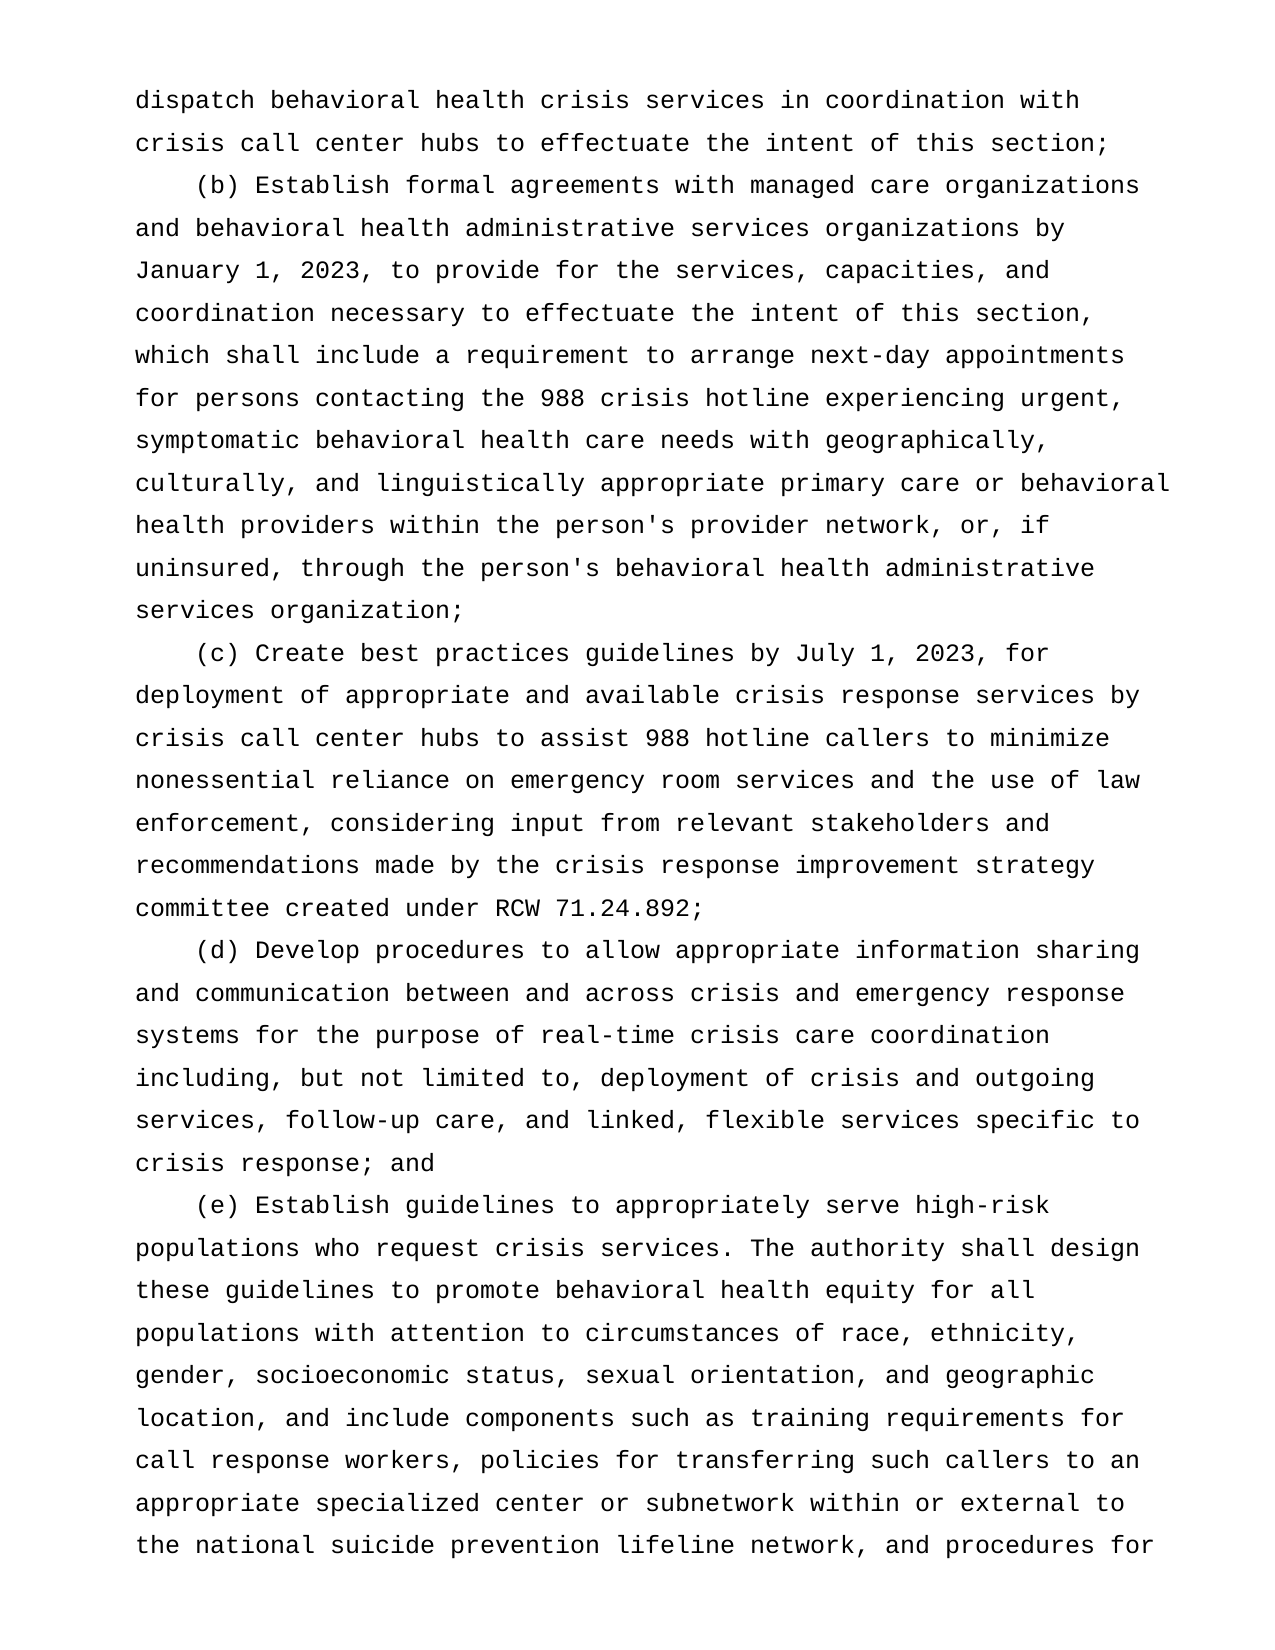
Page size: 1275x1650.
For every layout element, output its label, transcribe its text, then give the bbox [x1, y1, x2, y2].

text (c) Create best practices guidelines by July 1, 2023, for deployment of appropriate and available crisis response services by crisis call center hubs to assist 988 hotline callers to minimize nonessential reliance on emergency room services and the use of law enforcement, considering input from relevant stakeholders and recommendations made by the crisis response improvement strategy committee created under RCW 71.24.892; [135, 627, 1170, 925]
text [135, 1180, 1170, 1562]
text (b) Establish formal agreements with managed care organizations and behavioral health administrative services organizations by January 1, 2023, to provide for the services, capacities, and coordination necessary to effectuate the intent of this section, which shall include a requirement to arrange next-day appointments for persons contacting the 988 crisis hotline experiencing urgent, symptomatic behavioral health care needs with geographically, culturally, and linguistically appropriate primary care or behavioral health providers within the person's provider network, or, if uninsured, through the person's behavioral health administrative services organization; [135, 160, 1170, 627]
text (d) Develop procedures to allow appropriate information sharing and communication between and across crisis and emergency response systems for the purpose of real-time crisis care coordination including, but not limited to, deployment of crisis and outgoing services, follow-up care, and linked, flexible services specific to crisis response; and [135, 925, 1170, 1180]
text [135, 75, 1170, 160]
